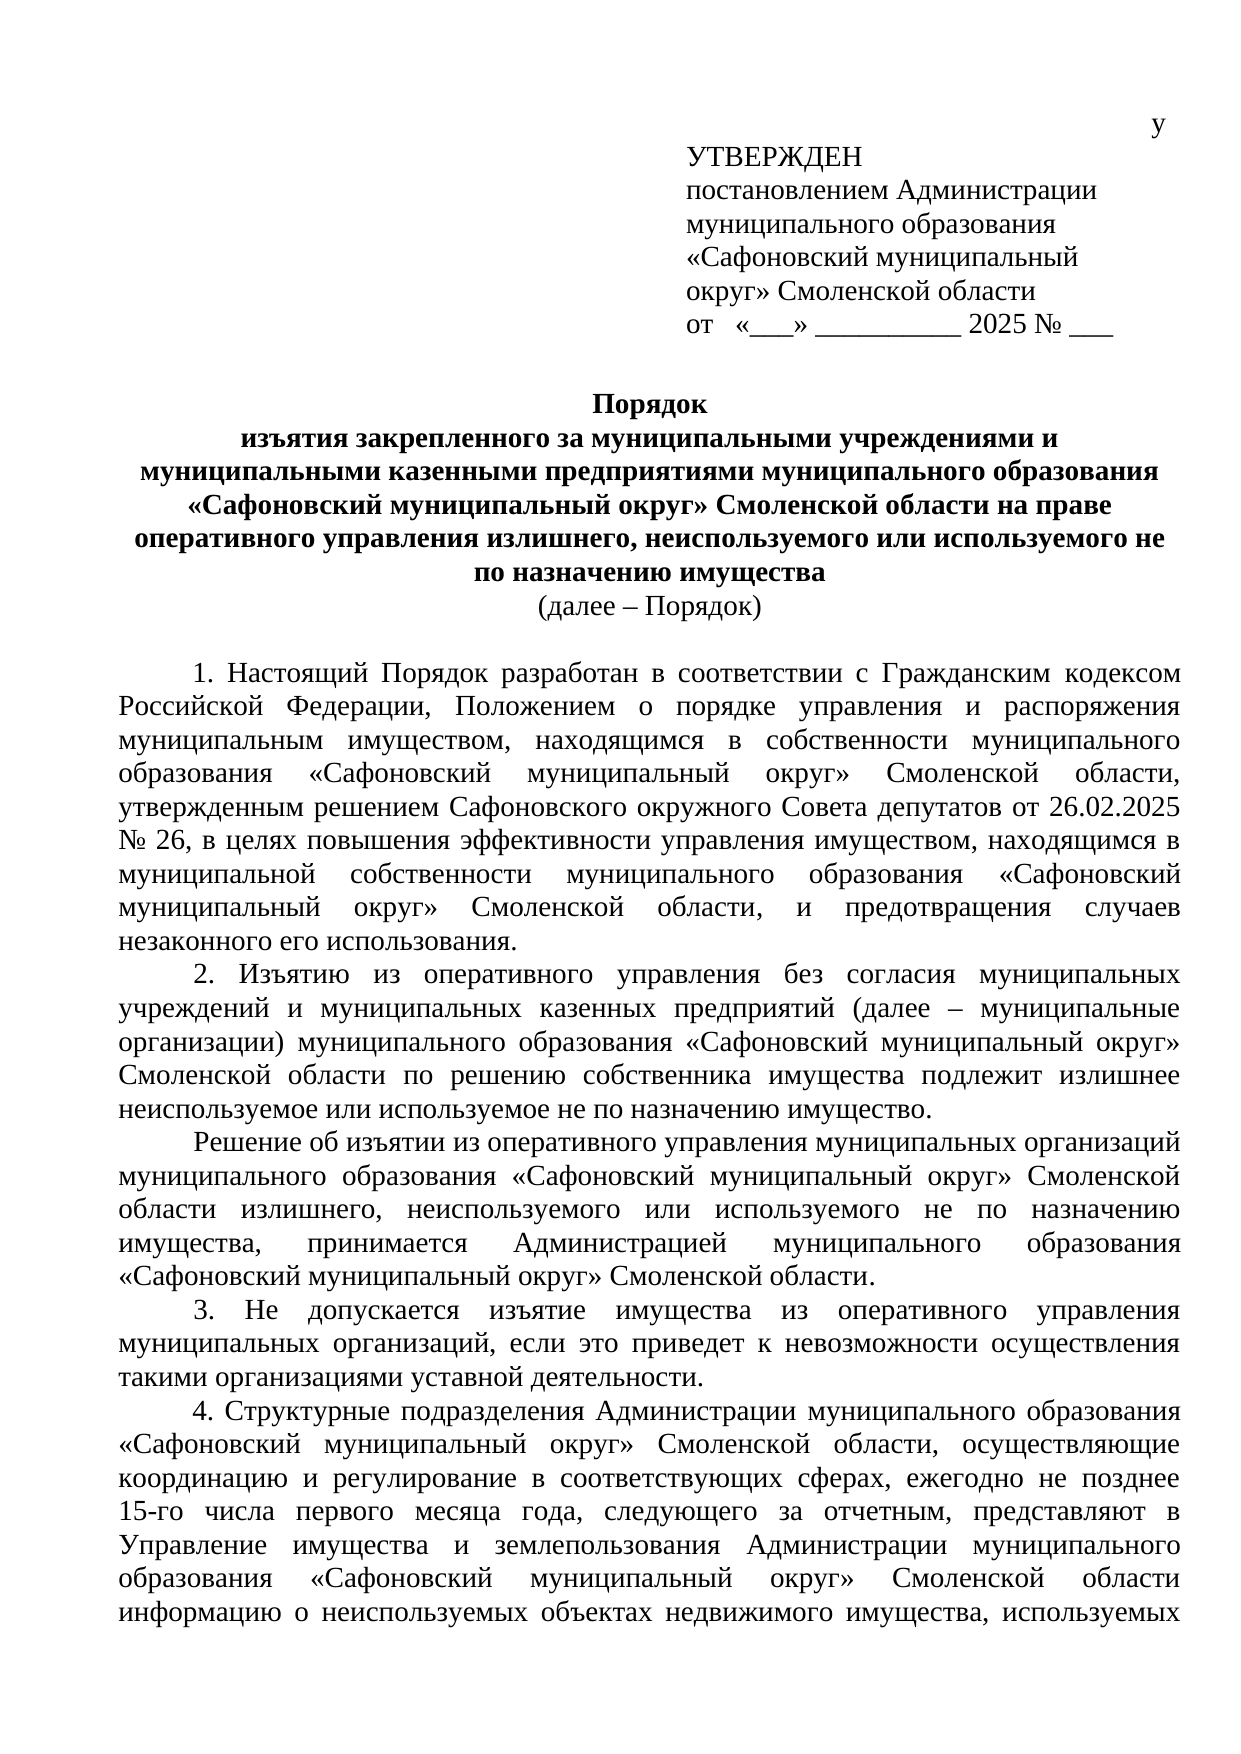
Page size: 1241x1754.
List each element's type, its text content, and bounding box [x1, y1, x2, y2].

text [118, 1393, 1181, 1627]
text Порядок [118, 386, 1181, 420]
text изъятия закрепленного за муниципальными учреждениями и муниципальными казенными предприятиями муниципального образования «Сафоновский муниципальный округ» Смоленской области на праве оперативного управления излишнего, неиспользуемого или используемого не по назначению имущества [118, 420, 1181, 588]
text (далее – Порядок) [118, 588, 1181, 621]
text 1. Настоящий Порядок разработан в соответствии с Гражданским кодексом Российской Федерации, Положением о порядке управления и распоряжения муниципальным имуществом, находящимся в собственности муниципального образования «Сафоновский муниципальный округ» Смоленской области, утвержденным решением Сафоновского окружного Совета депутатов от 26.02.2025 № 26, в целях повышения эффективности управления имуществом, находящимся в муниципальной собственности муниципального образования «Сафоновский муниципальный округ» Смоленской области, и предотвращения случаев незаконного его использования. 2. Изъятию из оперативного управления без согласия муниципальных учреждений и муниципальных казенных предприятий (далее – муниципальные организации) муниципального образования «Сафоновский муниципальный округ» Смоленской области по решению собственника имущества подлежит излишнее неиспользуемое или используемое не по назначению имущество. Решение об изъятии из оперативного управления муниципальных организаций муниципального образования «Сафоновский муниципальный округ» Смоленской области излишнего, неиспользуемого или используемого не по назначению имущества, принимается Администрацией муниципального образования «Сафоновский муниципальный округ» Смоленской области. 3. Не допускается изъятие имущества из оперативного управления муниципальных организаций, если это приведет к невозможности осуществления такими организациями уставной деятельности. [118, 655, 1181, 1393]
table_header уУТВЕРЖДЕН постановлением Администрации муниципального образования «Сафоновский муниципальный округ» Смоленской области от «___» __________ 2025 № ___ [675, 105, 1162, 373]
